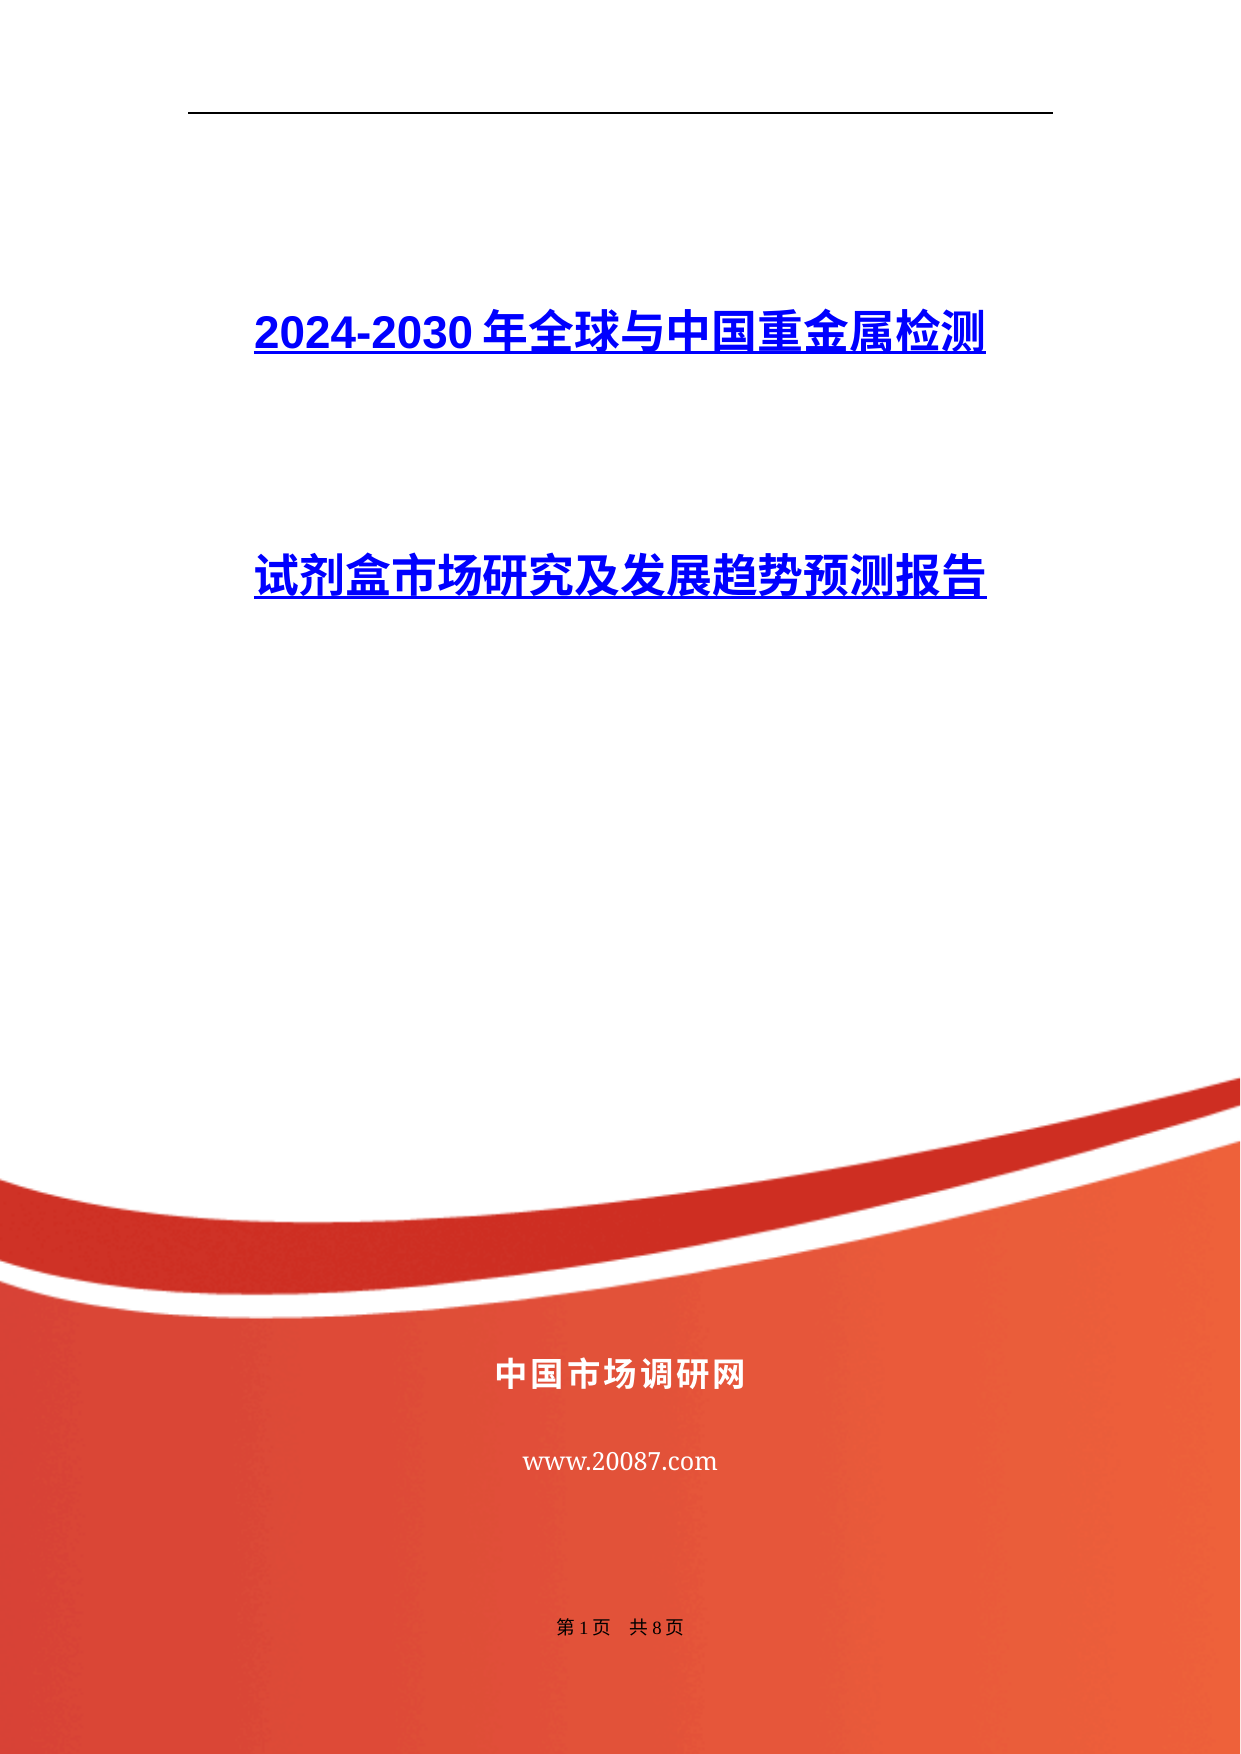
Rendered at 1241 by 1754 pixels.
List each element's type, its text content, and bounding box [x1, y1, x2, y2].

subtitle 中国市场调研网 [187, 1339, 1053, 1404]
table_header 2024-2030年全球与中国重金属检测试剂盒市场研究及发展趋势预测报告 [188, 207, 1053, 773]
picture [0, 1006, 1241, 1754]
text www.20087.com [187, 1428, 1053, 1493]
